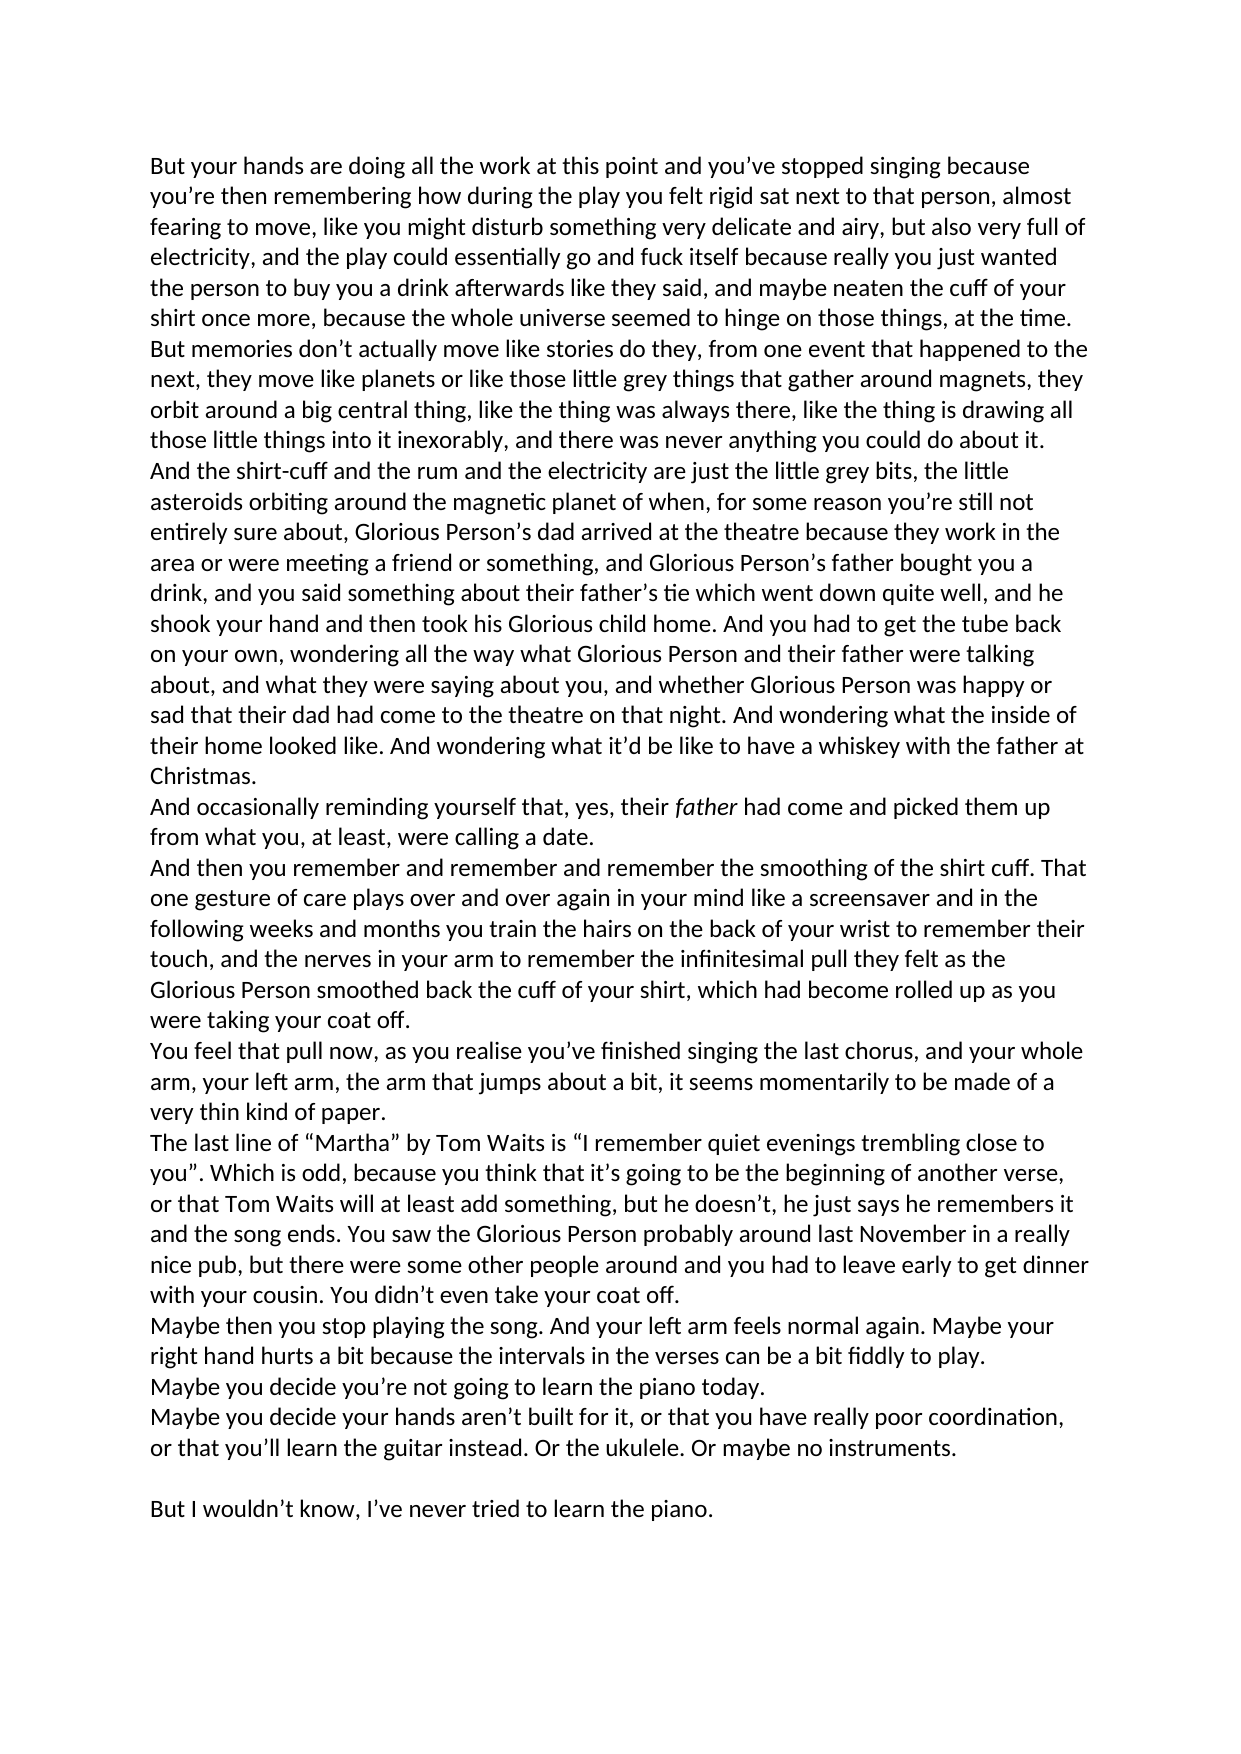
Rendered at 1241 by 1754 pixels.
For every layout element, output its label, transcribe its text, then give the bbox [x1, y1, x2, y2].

text The last line of “Martha” by Tom Waits is “I remember quiet evenings trembling close to you”. Which is odd, because you think that it’s going to be the beginning of another verse, or that Tom Waits will at least add something, but he doesn’t, he just says he remembers it and the song ends. You saw the Glorious Person probably around last November in a really nice pub, but there were some other people around and you had to leave early to get dinner with your cousin. You didn’t even take your coat off. [150, 1127, 1090, 1310]
text Maybe then you stop playing the song. And your left arm feels normal again. Maybe your right hand hurts a bit because the intervals in the verses can be a bit fiddly to play. [150, 1310, 1090, 1371]
text But I wouldn’t know, I’ve never tried to learn the piano. [150, 1493, 1090, 1523]
text And occasionally reminding yourself that, yes, their father had come and picked them up from what you, at least, were calling a date. [150, 791, 1090, 852]
text Maybe you decide your hands aren’t built for it, or that you have really poor coordination, or that you’ll learn the guitar instead. Or the ukulele. Or maybe no instruments. [150, 1401, 1090, 1462]
text And then you remember and remember and remember the smoothing of the shirt cuff. That one gesture of care plays over and over again in your mind like a screensaver and in the following weeks and months you train the hairs on the back of your wrist to remember their touch, and the nerves in your arm to remember the infinitesimal pull they felt as the Glorious Person smoothed back the cuff of your shirt, which had become rolled up as you were taking your coat off. [150, 852, 1090, 1035]
text But your hands are doing all the work at this point and you’ve stopped singing because you’re then remembering how during the play you felt rigid sat next to that person, almost fearing to move, like you might disturb something very delicate and airy, but also very full of electricity, and the play could essentially go and fuck itself because really you just wanted the person to buy you a drink afterwards like they said, and maybe neaten the cuff of your shirt once more, because the whole universe seemed to hinge on those things, at the time. [150, 150, 1090, 333]
text But memories don’t actually move like stories do they, from one event that happened to the next, they move like planets or like those little grey things that gather around magnets, they orbit around a big central thing, like the thing was always there, like the thing is drawing all those little things into it inexorably, and there was never anything you could do about it. And the shirt-cuff and the rum and the electricity are just the little grey bits, the little asteroids orbiting around the magnetic planet of when, for some reason you’re still not entirely sure about, Glorious Person’s dad arrived at the theatre because they work in the area or were meeting a friend or something, and Glorious Person’s father bought you a drink, and you said something about their father’s tie which went down quite well, and he shook your hand and then took his Glorious child home. And you had to get the tube back on your own, wondering all the way what Glorious Person and their father were talking about, and what they were saying about you, and whether Glorious Person was happy or sad that their dad had come to the theatre on that night. And wondering what the inside of their home looked like. And wondering what it’d be like to have a whiskey with the father at Christmas. [150, 333, 1090, 791]
text Maybe you decide you’re not going to learn the piano today. [150, 1371, 1090, 1401]
text You feel that pull now, as you realise you’ve finished singing the last chorus, and your whole arm, your left arm, the arm that jumps about a bit, it seems momentarily to be made of a very thin kind of paper. [150, 1035, 1090, 1127]
